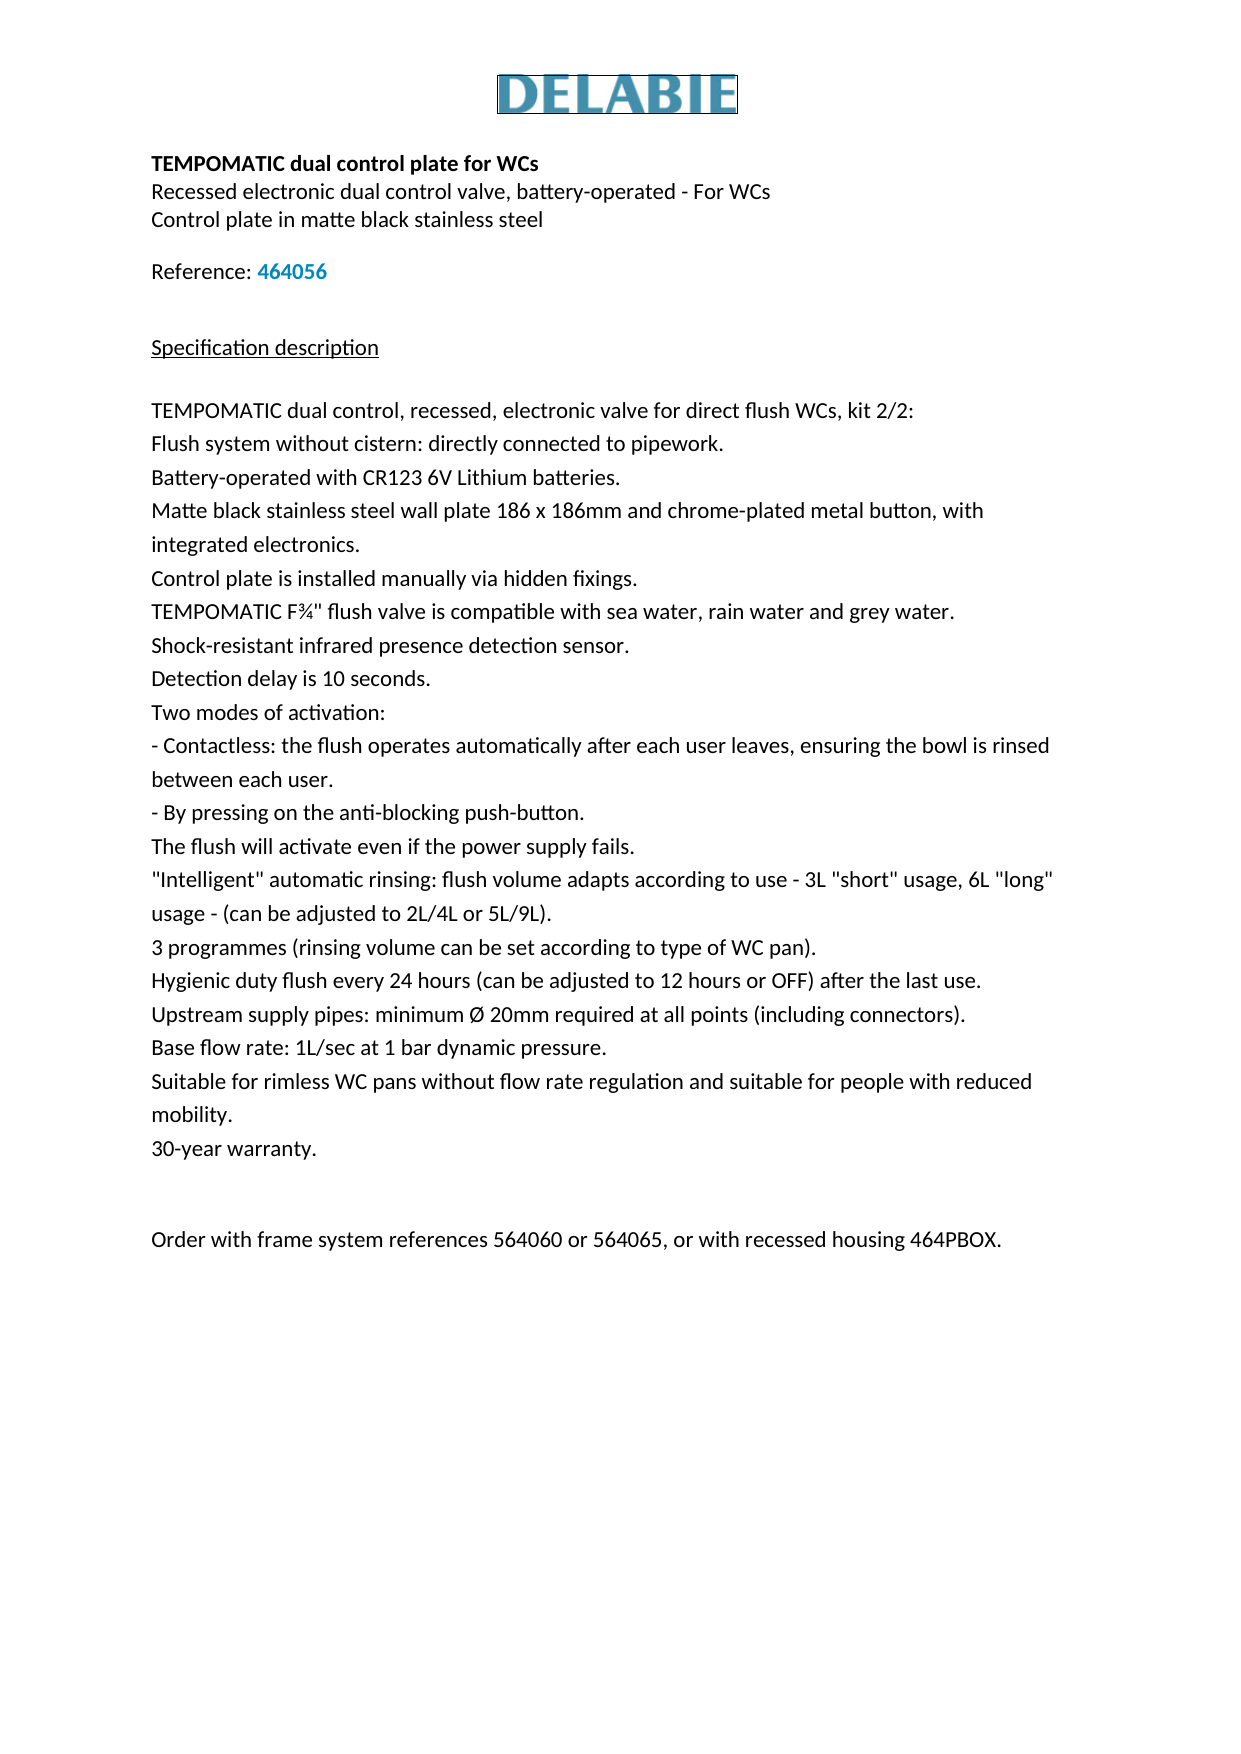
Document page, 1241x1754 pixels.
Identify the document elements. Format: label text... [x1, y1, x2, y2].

text Two modes of activation: [151, 698, 1084, 726]
text Suitable for rimless WC pans without flow rate regulation and suitable for people with reduced mobility. [151, 1067, 1084, 1128]
text 3 programmes (rinsing volume can be set according to type of WC pan). [151, 933, 1084, 961]
text Shock-resistant infrared presence detection sensor. [151, 631, 1084, 659]
text Base flow rate: 1L/sec at 1 bar dynamic pressure. [151, 1033, 1084, 1061]
text "Intelligent" automatic rinsing: flush volume adapts according to use - 3L "short" usage, 6L "long" usage - (can be adjusted to 2L/4L or 5L/9L). [151, 866, 1084, 927]
text Hygienic duty flush every 24 hours (can be adjusted to 12 hours or OFF) after the last use. [151, 966, 1084, 994]
text Flush system without cistern: directly connected to pipework. [151, 429, 1084, 458]
text Detection delay is 10 seconds. [151, 664, 1084, 692]
picture [498, 76, 737, 113]
text Specification description [151, 333, 1084, 361]
text 30-year warranty. [151, 1134, 1084, 1162]
text Reference: 464056 [151, 257, 1084, 285]
text Control plate in matte black stainless steel [151, 205, 1084, 233]
text Recessed electronic dual control valve, battery-operated - For WCs [151, 177, 1084, 205]
text Control plate is installed manually via hidden fixings. [151, 564, 1084, 592]
text Matte black stainless steel wall plate 186 x 186mm and chrome-plated metal button, with integrated electronics. [151, 497, 1084, 558]
text TEMPOMATIC dual control, recessed, electronic valve for direct flush WCs, kit 2/2: [151, 396, 1084, 424]
text - Contactless: the flush operates automatically after each user leaves, ensuring the bowl is rinsed between each user. [151, 731, 1084, 793]
text Battery-operated with CR123 6V Lithium batteries. [151, 463, 1084, 491]
text Upstream supply pipes: minimum Ø 20mm required at all points (including connectors). [151, 1000, 1084, 1028]
text TEMPOMATIC F¾" flush valve is compatible with sea water, rain water and grey water. [151, 597, 1084, 625]
text Order with frame system references 564060 or 564065, or with recessed housing 464PBOX. [151, 1225, 1084, 1253]
text The flush will activate even if the power supply fails. [151, 832, 1084, 860]
text TEMPOMATIC dual control plate for WCs [151, 149, 1084, 177]
text - By pressing on the anti-blocking push-button. [151, 798, 1084, 827]
